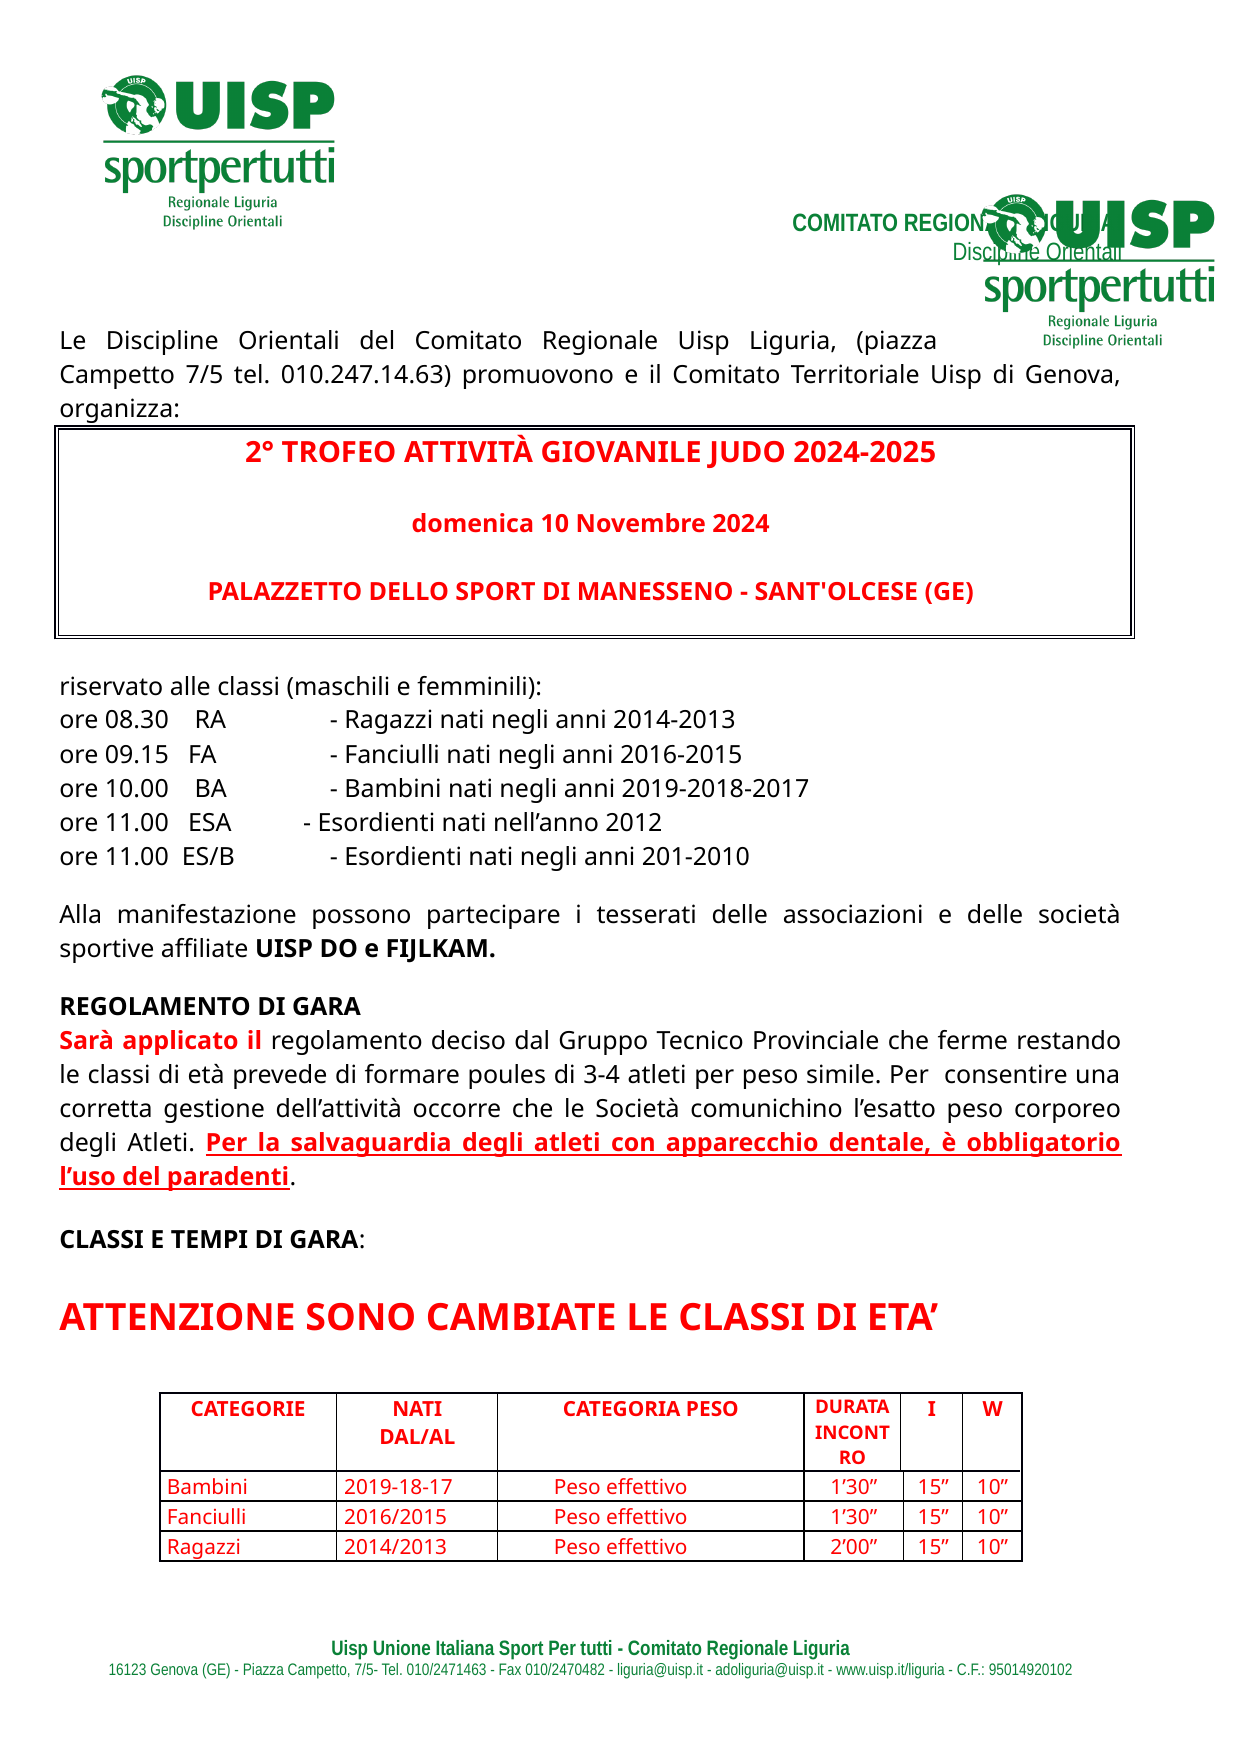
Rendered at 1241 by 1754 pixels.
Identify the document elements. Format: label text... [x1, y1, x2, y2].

picture [956, 193, 1240, 351]
table_header CATEGORIA PESO [498, 1394, 803, 1470]
picture [76, 75, 361, 232]
text riservato alle classi (maschili e femminili): [59, 668, 1122, 702]
table_cell 15” [904, 1532, 962, 1560]
table_cell Peso effettivo [498, 1472, 803, 1500]
table_cell 10” [963, 1470, 1021, 1500]
text ore 09.15 FA - Fanciulli nati negli anni 2016-2015 [59, 736, 1122, 770]
table_cell Fanciulli [161, 1502, 336, 1530]
table_header DURATA INCONTRO [805, 1394, 900, 1470]
text CLASSI E TEMPI DI GARA: [59, 1222, 1122, 1256]
text ATTENZIONE SONO CAMBIATE LE CLASSI DI ETA’ [59, 1290, 1122, 1341]
table_cell 2014/2013 [337, 1532, 497, 1560]
table_header CATEGORIE [161, 1394, 336, 1470]
text Sarà applicato il regolamento deciso dal Gruppo Tecnico Provinciale che ferme restando le classi di età prevede di formare poules di 3-4 atleti per peso simile. Per consentire una corretta gestione dell’attività occorre che le Società comunichino l’esatto peso corporeo degli Atleti. Per la salvaguardia degli atleti con apparecchio dentale, è obbligatorio l’uso del paradenti. [59, 1023, 1122, 1193]
text Le Discipline Orientali del Comitato Regionale Uisp Liguria, (piazza Campetto 7/5 tel. 010.247.14.63) promuovono e il Comitato Territoriale Uisp di Genova, organizza: [59, 323, 1122, 425]
table_cell Ragazzi [161, 1532, 336, 1560]
table_header NATI DAL/AL [337, 1394, 497, 1470]
table_cell 15” [904, 1502, 962, 1530]
table_cell 10” [963, 1502, 1021, 1530]
table_cell 1’30” [805, 1472, 903, 1500]
text Alla manifestazione possono partecipare i tesserati delle associazioni e delle società sportive affiliate UISP DO e FIJLKAM. [59, 897, 1122, 965]
text REGOLAMENTO DI GARA [59, 989, 1122, 1023]
table_cell 15” [904, 1472, 962, 1500]
table_header I [901, 1394, 962, 1470]
text ore 11.00 ES/B - Esordienti nati negli anni 201-2010 [59, 838, 1122, 872]
table_cell 2’00” [805, 1532, 903, 1560]
text ore 11.00 ESA - Esordienti nati nell’anno 2012 [59, 804, 1122, 838]
table_header W [963, 1394, 1021, 1470]
text PALAZZETTO DELLO SPORT DI MANESSENO - SANT'OLCESE (GE) [59, 573, 1122, 608]
table_cell 10” [963, 1532, 1021, 1560]
table_cell 2019-18-17 [337, 1472, 497, 1500]
table_cell 1’30” [805, 1502, 903, 1530]
text ore 08.30 RA - Ragazzi nati negli anni 2014-2013 [59, 702, 1122, 736]
table_cell 2016/2015 [337, 1502, 497, 1530]
table_cell Bambini [161, 1472, 336, 1500]
table_cell Peso effettivo [498, 1502, 803, 1530]
text domenica 10 Novembre 2024 [59, 505, 1122, 539]
table_cell Peso effettivo [498, 1532, 803, 1560]
text 2° trofeo attività giovanile judo 2024-2025 [59, 430, 1130, 471]
text ore 10.00 BA - Bambini nati negli anni 2019-2018-2017 [59, 770, 1122, 804]
